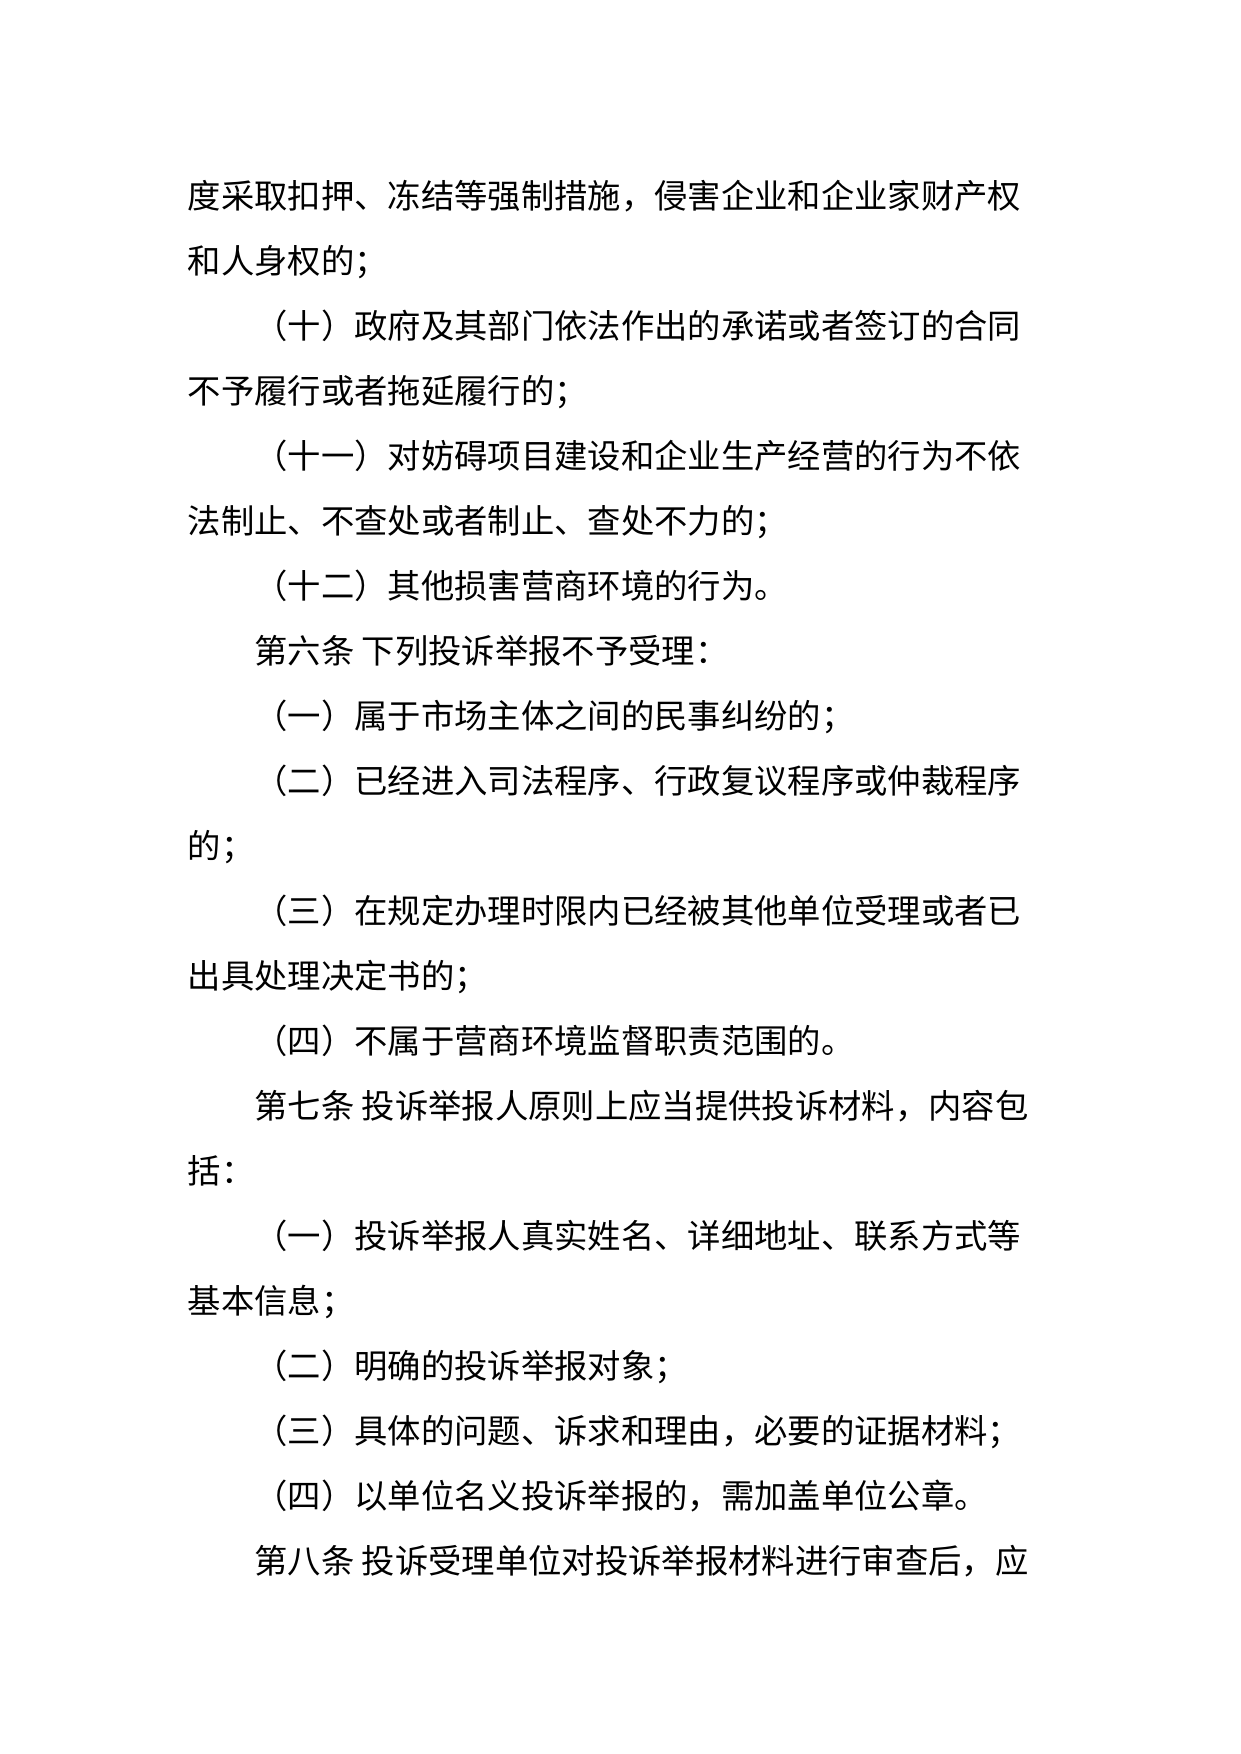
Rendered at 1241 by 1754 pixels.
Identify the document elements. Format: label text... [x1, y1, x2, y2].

text 第七条 投诉举报人原则上应当提供投诉材料，内容包括： [187, 1072, 1053, 1202]
text （十）政府及其部门依法作出的承诺或者签订的合同不予履行或者拖延履行的； [187, 292, 1053, 422]
text 第六条 下列投诉举报不予受理： [187, 617, 1053, 682]
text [187, 1527, 1053, 1592]
text （三）具体的问题、诉求和理由，必要的证据材料； [187, 1397, 1053, 1462]
text （十二）其他损害营商环境的行为。 [187, 552, 1053, 617]
text （二）明确的投诉举报对象； [187, 1332, 1053, 1397]
text （二）已经进入司法程序、行政复议程序或仲裁程序的； [187, 747, 1053, 877]
text （一）投诉举报人真实姓名、详细地址、联系方式等基本信息； [187, 1202, 1053, 1332]
text （十一）对妨碍项目建设和企业生产经营的行为不依法制止、不查处或者制止、查处不力的； [187, 422, 1053, 552]
text （四）以单位名义投诉举报的，需加盖单位公章。 [187, 1462, 1053, 1527]
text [187, 162, 1053, 292]
text （三）在规定办理时限内已经被其他单位受理或者已出具处理决定书的； [187, 877, 1053, 1007]
text （一）属于市场主体之间的民事纠纷的； [187, 682, 1053, 747]
text （四）不属于营商环境监督职责范围的。 [187, 1007, 1053, 1072]
